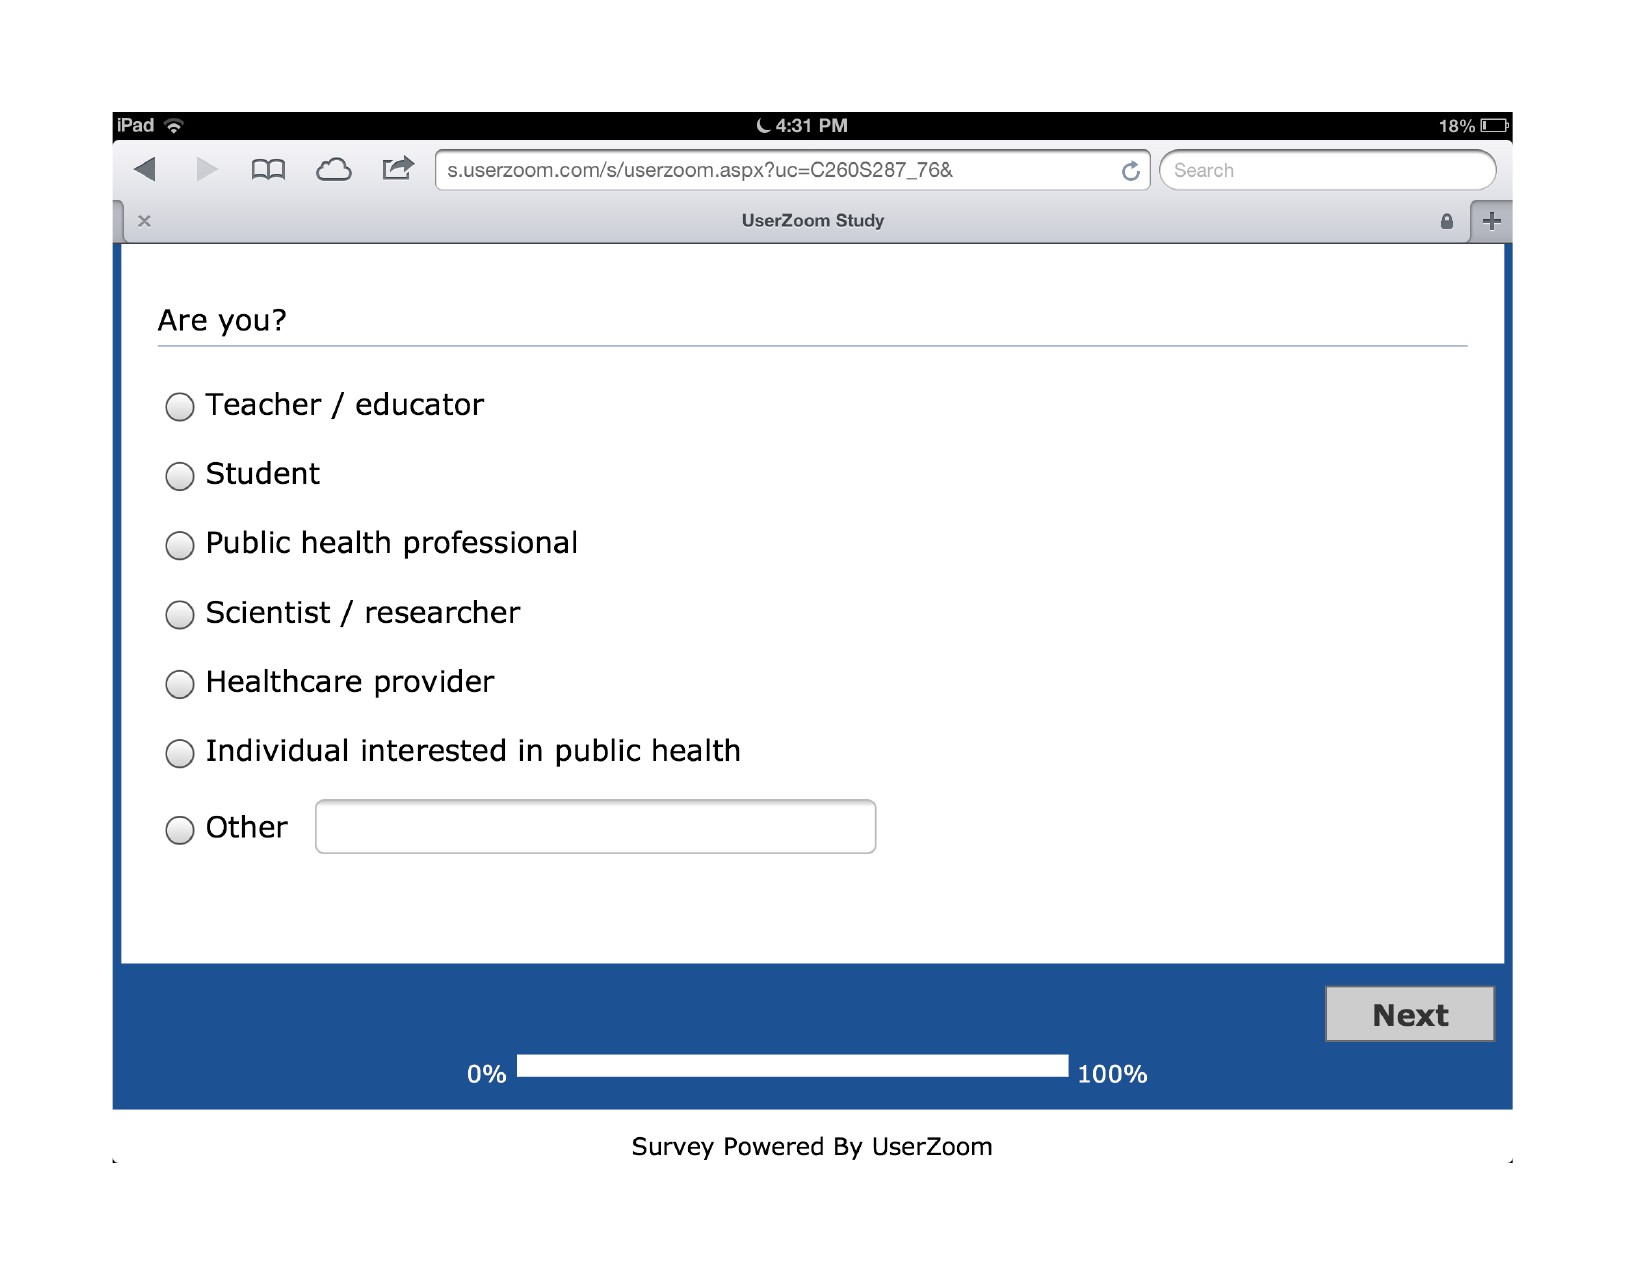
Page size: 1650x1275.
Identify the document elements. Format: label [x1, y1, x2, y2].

picture [112, 112, 1513, 1163]
